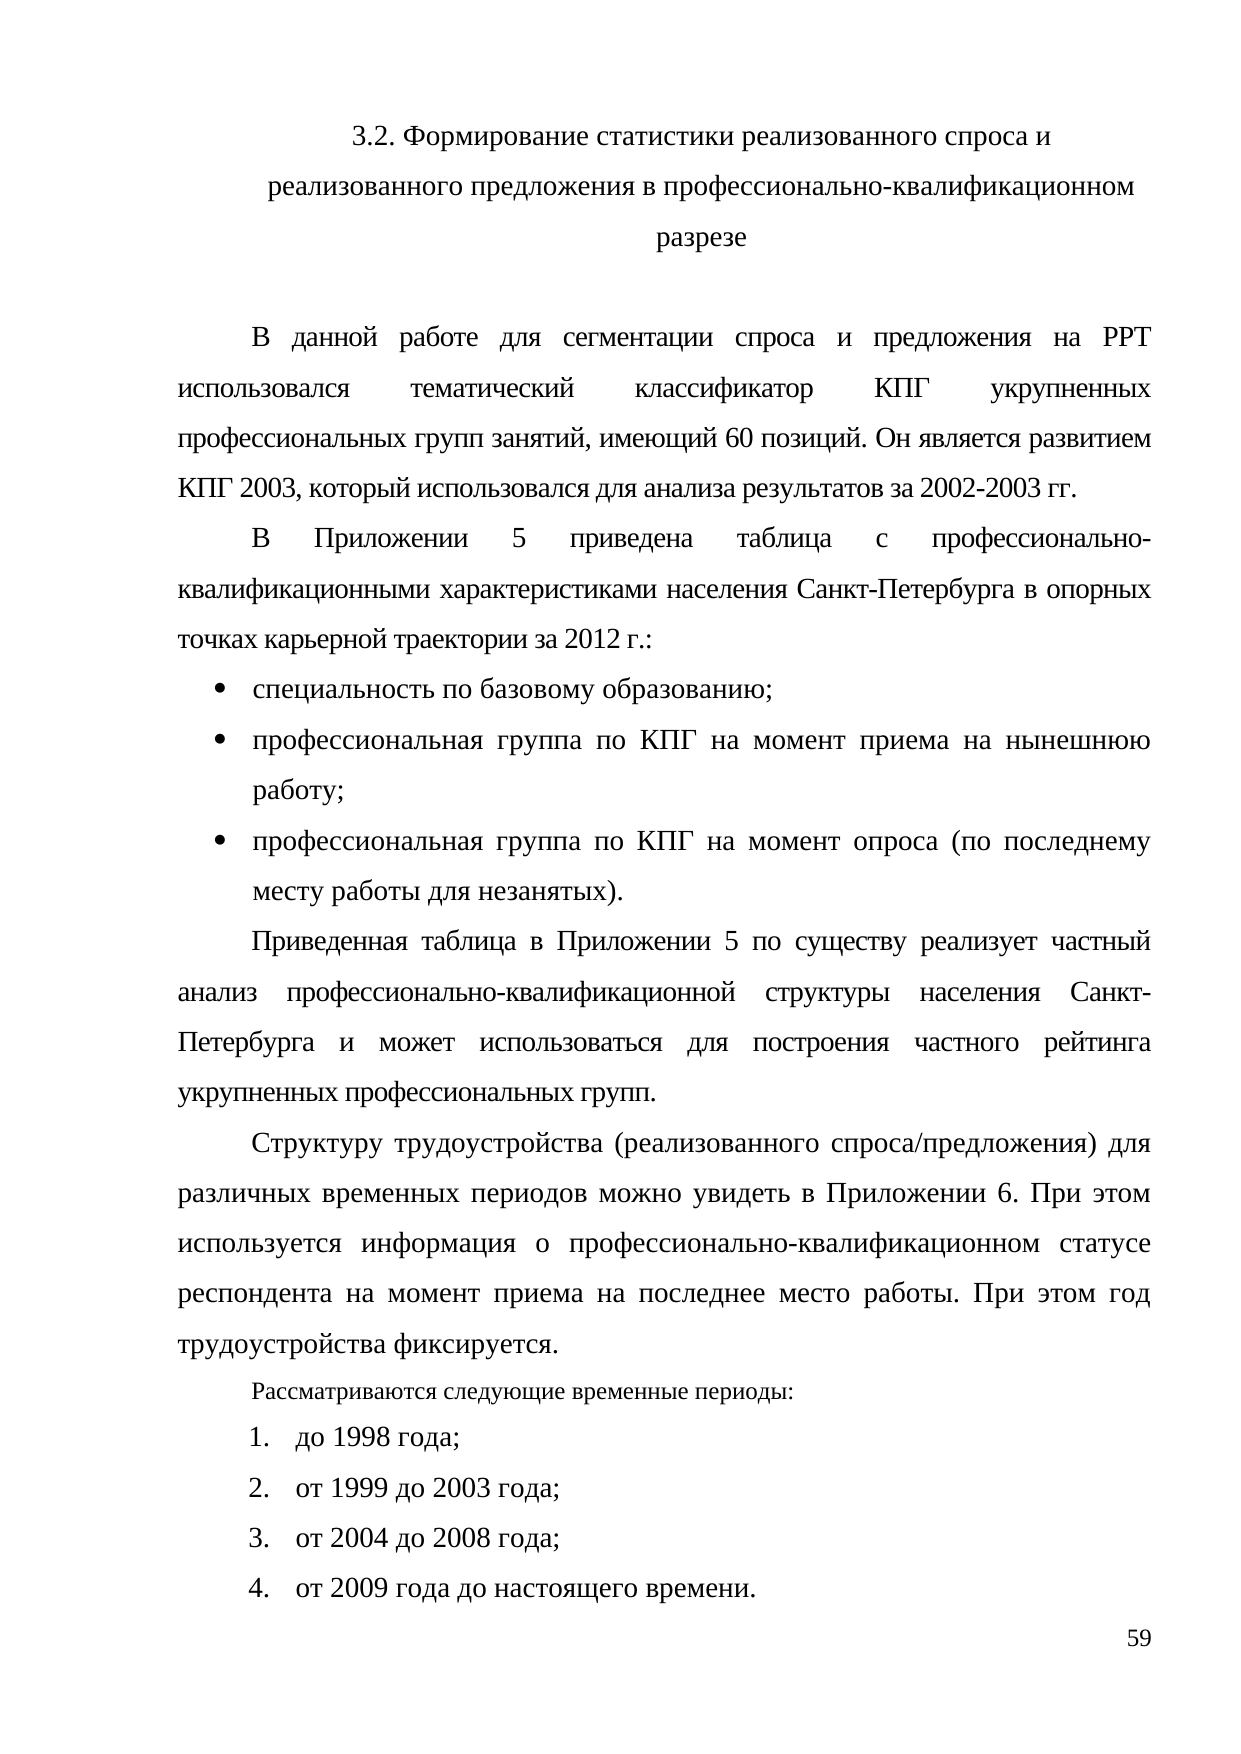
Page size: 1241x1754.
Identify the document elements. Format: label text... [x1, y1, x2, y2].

text профессиональная группа по КПГ на момент опроса (по последнему месту работы для незанятых). [215, 823, 1152, 907]
text В Приложении 5 приведена таблица с профессионально-квалификационными характеристиками населения Санкт-Петербурга в опорных точках карьерной траектории за 2012 г.: [177, 521, 1152, 655]
text Приведенная таблица в Приложении 5 по существу реализует частный анализ профессионально-квалификационной структуры населения Санкт-Петербурга и может использоваться для построения частного рейтинга укрупненных профессиональных групп. [177, 923, 1152, 1108]
text от 2009 года до настоящего времени. [248, 1570, 1152, 1604]
text специальность по базовому образованию; [215, 672, 1152, 705]
text Структуру трудоустройства (реализованного спроса/предложения) для различных временных периодов можно увидеть в Приложении 6. При этом используется информация о профессионально-квалификационном статусе респондента на момент приема на последнее место работы. При этом год трудоустройства фиксируется. [177, 1125, 1152, 1359]
subtitle 3.2. Формирование статистики реализованного спроса и реализованного предложения в профессионально-квалификационном разрезе [251, 118, 1152, 252]
text профессиональная группа по КПГ на момент приема на нынешнюю работу; [215, 722, 1152, 806]
text от 1999 до 2003 года; [248, 1470, 1152, 1503]
text от 2004 до 2008 года; [248, 1520, 1152, 1553]
text В данной работе для сегментации спроса и предложения на РРТ использовался тематический классификатор КПГ укрупненных профессиональных групп занятий, имеющий 60 позиций. Он является развитием КПГ 2003, который использовался для анализа результатов за 2002-2003 гг. [177, 319, 1152, 504]
text до 1998 года; [248, 1419, 1152, 1453]
text Рассматриваются следующие временные периоды: [177, 1376, 1152, 1405]
